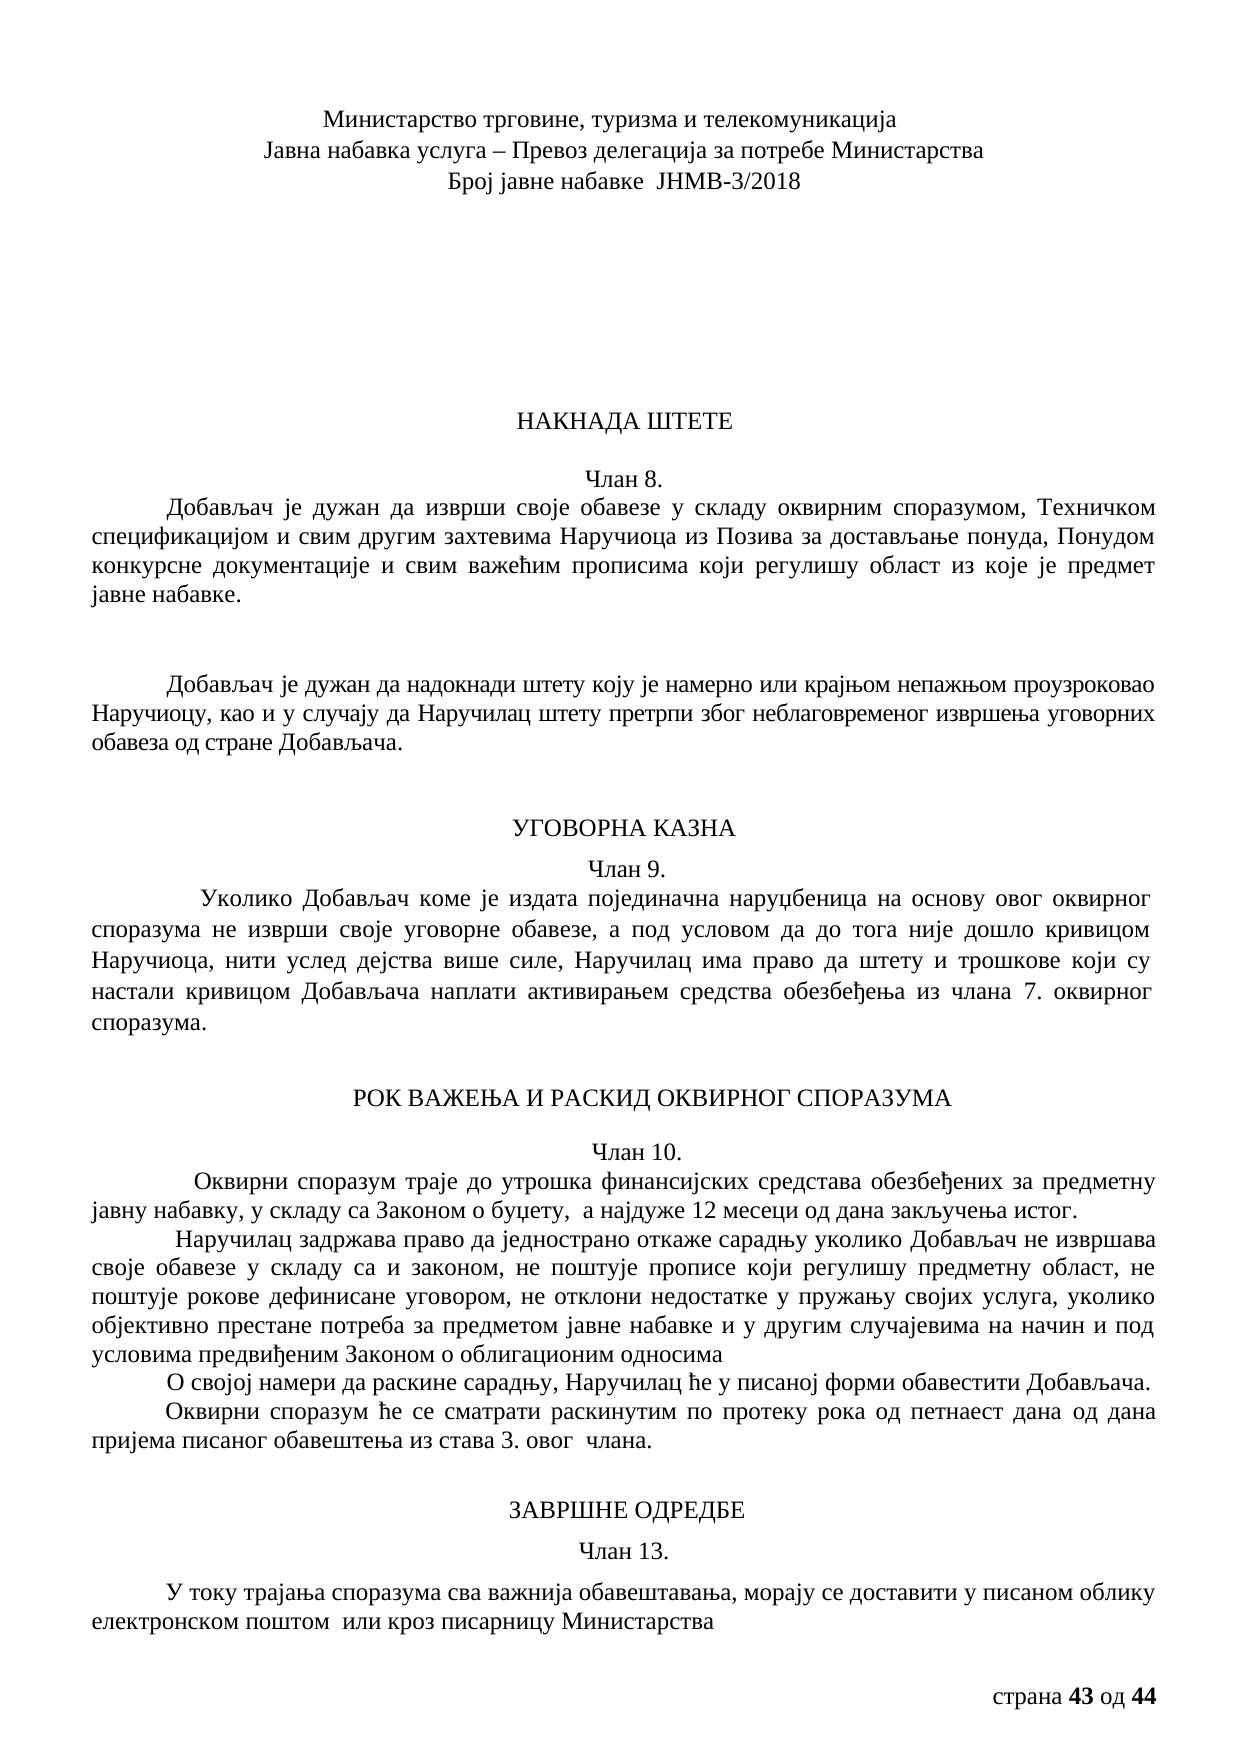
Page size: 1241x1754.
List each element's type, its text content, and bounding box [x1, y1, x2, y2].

text Добављач је дужан да надокнади штету коју је намерно или крајњом непажњом проузроковао Наручиоцу, као и у случају да Наручилац штету претрпи због неблаговременог извршења уговорних обавеза од стране Добављача. [91, 669, 1156, 755]
text Уколико Добављач коме је издата појединачна наруџбеница на основу овог оквирног споразума не изврши своје уговорне обавезе, а под условом да до тога није дошло кривицом Наручиоца, нити услед дејства више силе, Наручилац има право да штету и трошкове који су настали кривицом Добављача наплати активирањем средства обезбеђења из члана 7. оквирног споразума. [91, 883, 1152, 1036]
text У току трајања споразума сва важнија обавештавања, морају се доставити у писаном облику електронском поштом или кроз писарницу Министарства [91, 1577, 1156, 1635]
text УГОВОРНА КАЗНА [91, 813, 1156, 842]
text Члан 8. [91, 464, 1156, 492]
text О својој намери да раскине сарадњу, Наручилац ће у писаној форми обавестити Добављача. [91, 1367, 1156, 1396]
text Оквирни споразум траје до утрошка финансијских средстава обезбеђених за предметну јавну набавку, у складу са Законом о буџету, а најдуже 12 месеци од дана закључења истог. [91, 1166, 1156, 1224]
text Члан 10. [91, 1137, 1156, 1166]
text ЗАВРШНЕ ОДРЕДБЕ [91, 1495, 1156, 1524]
text РОК ВАЖЕЊА И РАСКИД ОКВИРНОГ СПОРАЗУМА [91, 1083, 1156, 1112]
text Члан 13. [91, 1536, 1156, 1565]
text Члан 9. [91, 854, 1156, 883]
text Наручилац задржава право да једнострано откаже сарадњу уколико Добављач не извршава своје обавезе у складу са и законом, не поштује прописе који регулишу предметну област, не поштује рокове дефинисане уговором, не отклони недостатке у пружању својих услуга, уколико објективно престане потреба за предметом јавне набавке и у другим случајевима на начин и под условима предвиђеним Законом о облигационим односима [91, 1224, 1156, 1367]
text Добављач је дужан да изврши своје обавезе у складу оквирним споразумом, Техничком спецификацијом и свим другим захтевима Наручиоца из Позива за достављање понуда, Понудом конкурсне документације и свим важећим прописима који регулишу област из које је предмет јавне набавке. [91, 492, 1156, 607]
text НАКНАДА ШТЕТЕ [91, 406, 1156, 435]
text Оквирни споразум ће се сматрати раскинутим по протеку рока од петнаест дана од дана пријема писаног обавештења из става 3. овог члана. [91, 1396, 1156, 1454]
